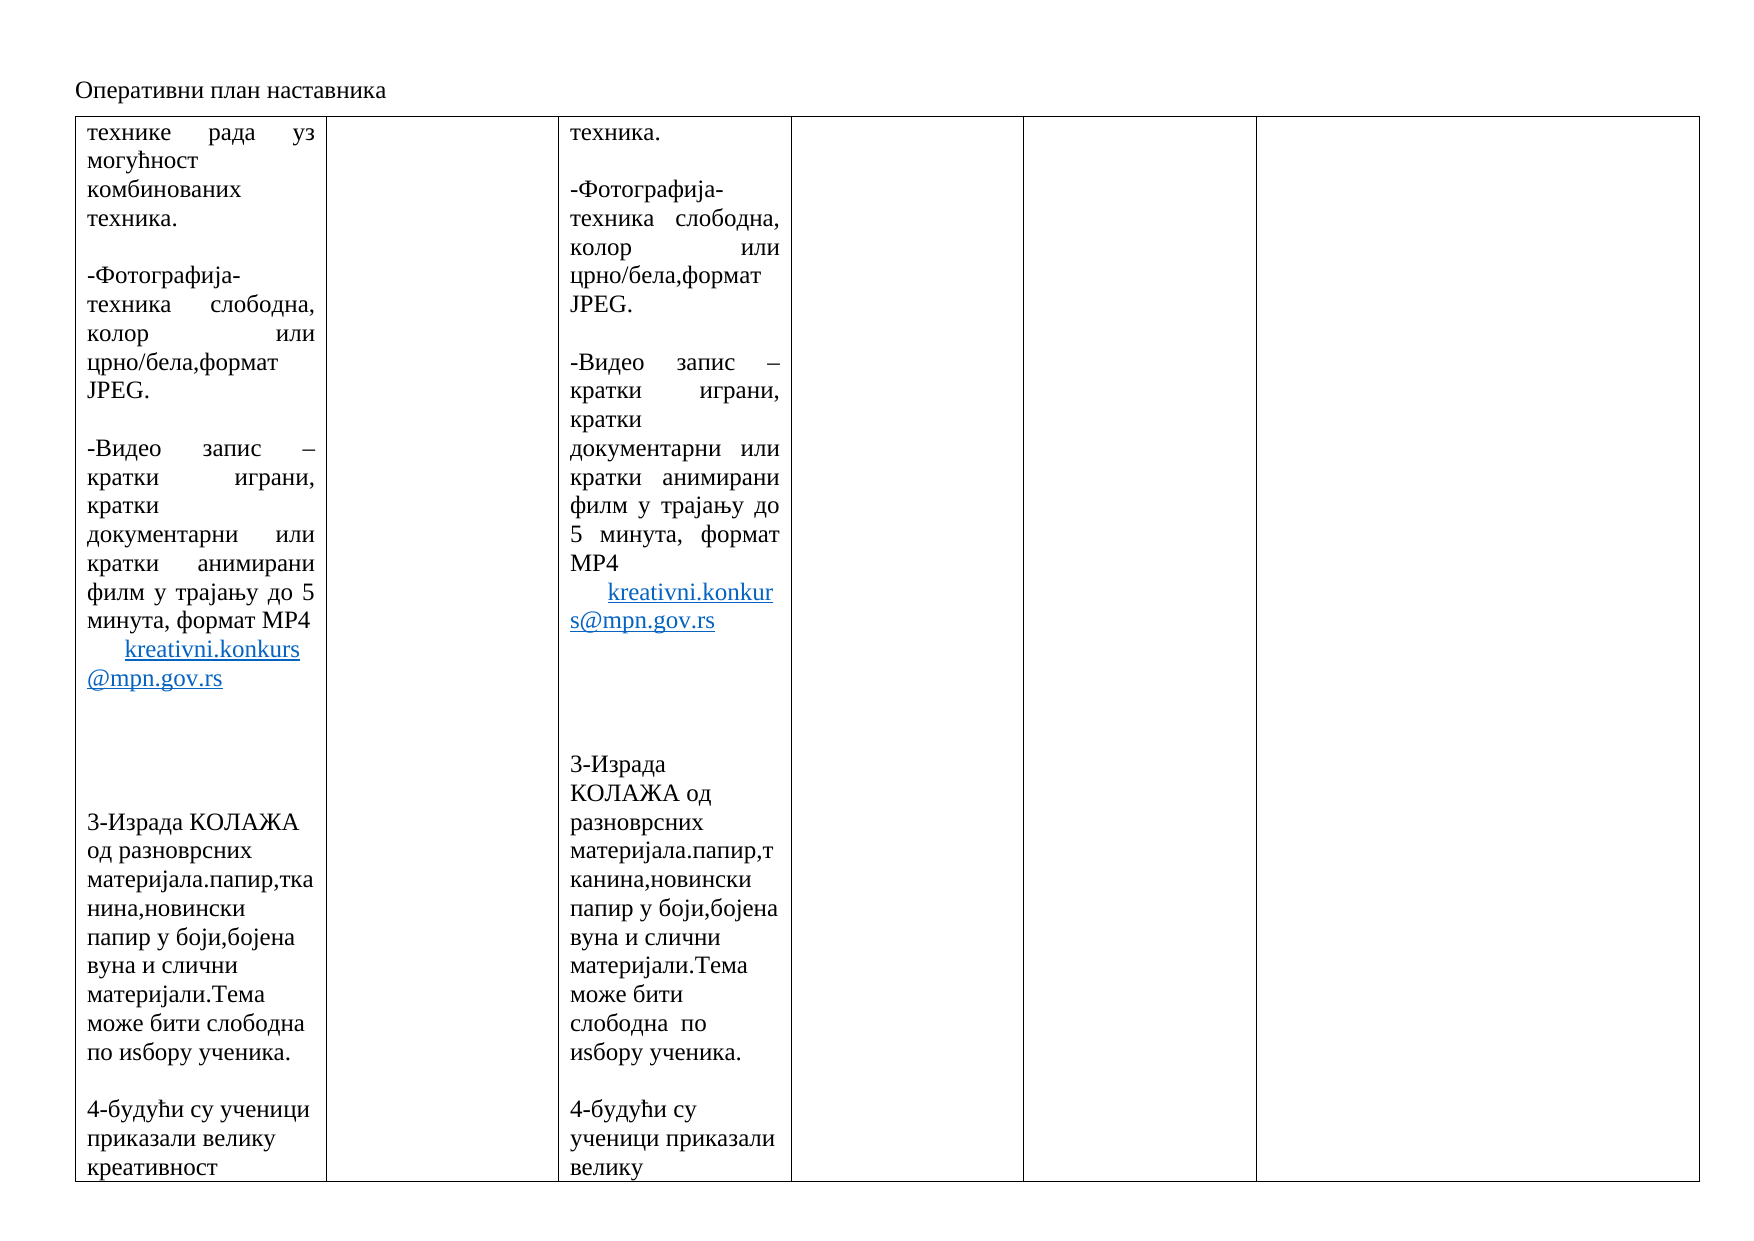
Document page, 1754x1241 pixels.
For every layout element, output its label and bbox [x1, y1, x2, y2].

table_cell [1257, 117, 1699, 1181]
table_cell [1024, 117, 1256, 1181]
table_cell [327, 117, 558, 1181]
table_cell [76, 117, 326, 1181]
table_cell [792, 117, 1023, 1181]
table_cell [559, 117, 791, 1181]
